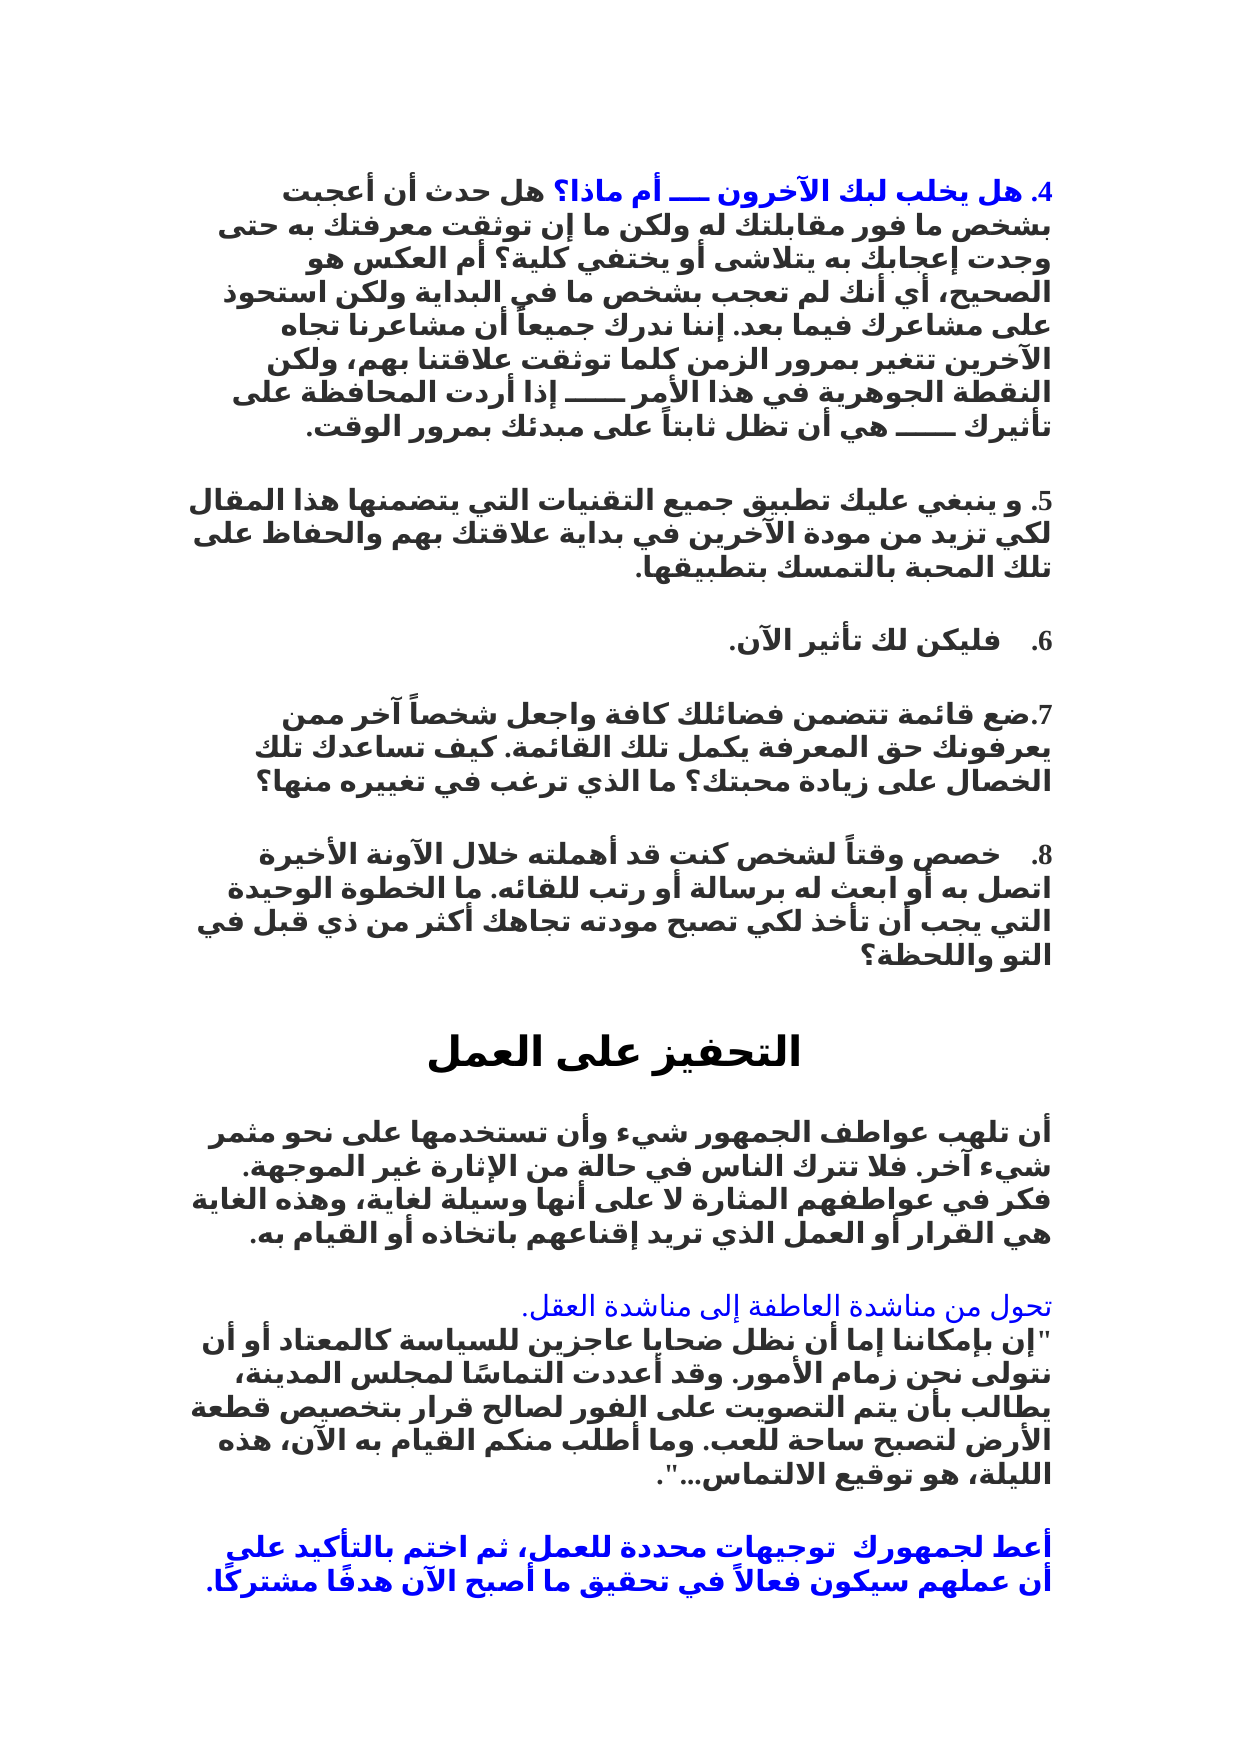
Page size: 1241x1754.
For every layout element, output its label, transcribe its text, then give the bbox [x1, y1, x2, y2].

text 7.ضع قائمة تتضمن فضائلك كافة واجعل شخصاً آخر ممن يعرفونك حق المعرفة يكمل تلك القائمة. كيف تساعدك تلك الخصال على زيادة محبتك؟ ما الذي ترغب في تغييره منها؟ [187, 672, 1053, 797]
text أن تلهب عواطف الجمهور شيء وأن تستخدمها على نحو مثمر شيء آخر. فلا تترك الناس في حالة من الإثارة غير الموجهة. فكر في عواطفهم المثارة لا على أنها وسيلة لغاية، وهذه الغاية هي القرار أو العمل الذي تريد إقناعهم باتخاذه أو القيام به. [187, 1091, 1053, 1249]
text 6. فليكن لك تأثير الآن. [187, 599, 1053, 657]
text 8. خصص وقتاً لشخص كنت قد أهملته خلال الآونة الأخيرة اتصل به أو ابعث له برسالة أو رتب للقائه. ما الخطوة الوحيدة التي يجب أن تأخذ لكي تصبح مودته تجاهك أكثر من ذي قبل في التو واللحظة؟ [187, 813, 1053, 972]
text تحول من مناشدة العاطفة إلى مناشدة العقل. "إن بإمكاننا إما أن نظل ضحايا عاجزين للسياسة كالمعتاد أو أن نتولى نحن زمام الأمور. وقد أعددت التماسًا لمجلس المدينة، يطالب بأن يتم التصويت على الفور لصالح قرار بتخصيص قطعة الأرض لتصبح ساحة للعب. وما أطلب منكم القيام به الآن، هذه الليلة، هو توقيع الالتماس...". [187, 1265, 1053, 1491]
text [187, 1506, 1053, 1598]
text 4. هل يخلب لبك الآخرون ــــ أم ماذا؟ هل حدث أن أعجبت بشخص ما فور مقابلتك له ولكن ما إن توثقت معرفتك به حتى وجدت إعجابك به يتلاشى أو يختفي كلية؟ أم العكس هو الصحيح، أي أنك لم تعجب بشخص ما في البداية ولكن استحوذ على مشاعرك فيما بعد. إننا ندرك جميعاً أن مشاعرنا تجاه الآخرين تتغير بمرور الزمن كلما توثقت علاقتنا بهم، ولكن النقطة الجوهرية في هذا الأمر ــــــ إذا أردت المحافظة على تأثيرك ــــــ هي أن تظل ثابتاً على مبدئك بمرور الوقت. [187, 150, 1053, 443]
text التحفيز على العمل [187, 1027, 1053, 1075]
text 5. و ينبغي عليك تطبيق جميع التقنيات التي يتضمنها هذا المقال لكي تزيد من مودة الآخرين في بداية علاقتك بهم والحفاظ على تلك المحبة بالتمسك بتطبيقها. [187, 458, 1053, 583]
